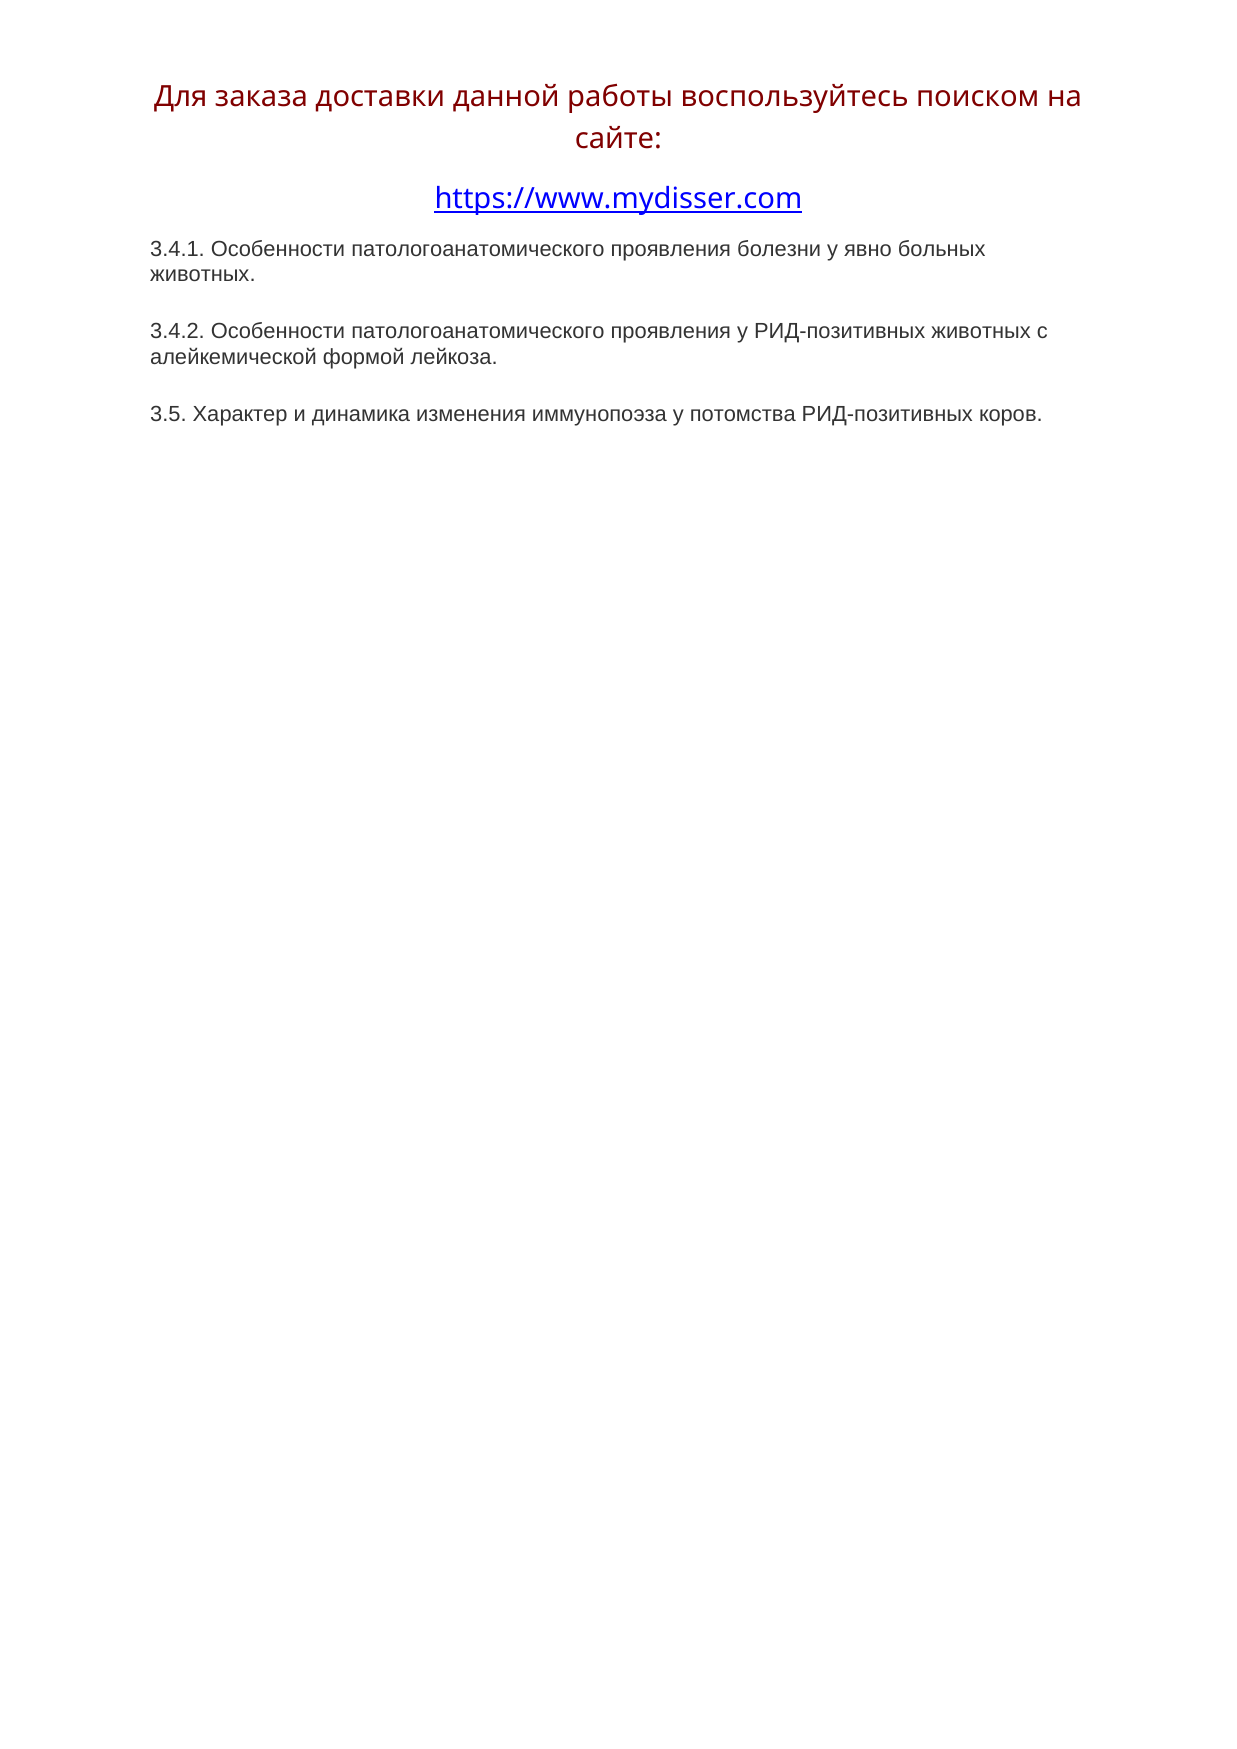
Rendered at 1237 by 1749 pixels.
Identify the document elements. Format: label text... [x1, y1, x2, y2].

text 3.4.1. Особенности патологоанатомического проявления болезни у явно больных животных. [150, 236, 1086, 286]
text 3.4.2. Особенности патологоанатомического проявления у РИД-позитивных животных с алейкемической формой лейкоза. [150, 318, 1086, 369]
text 3.5. Характер и динамика изменения иммунопоэза у потомства РИД-позитивных коров. [150, 401, 1086, 427]
